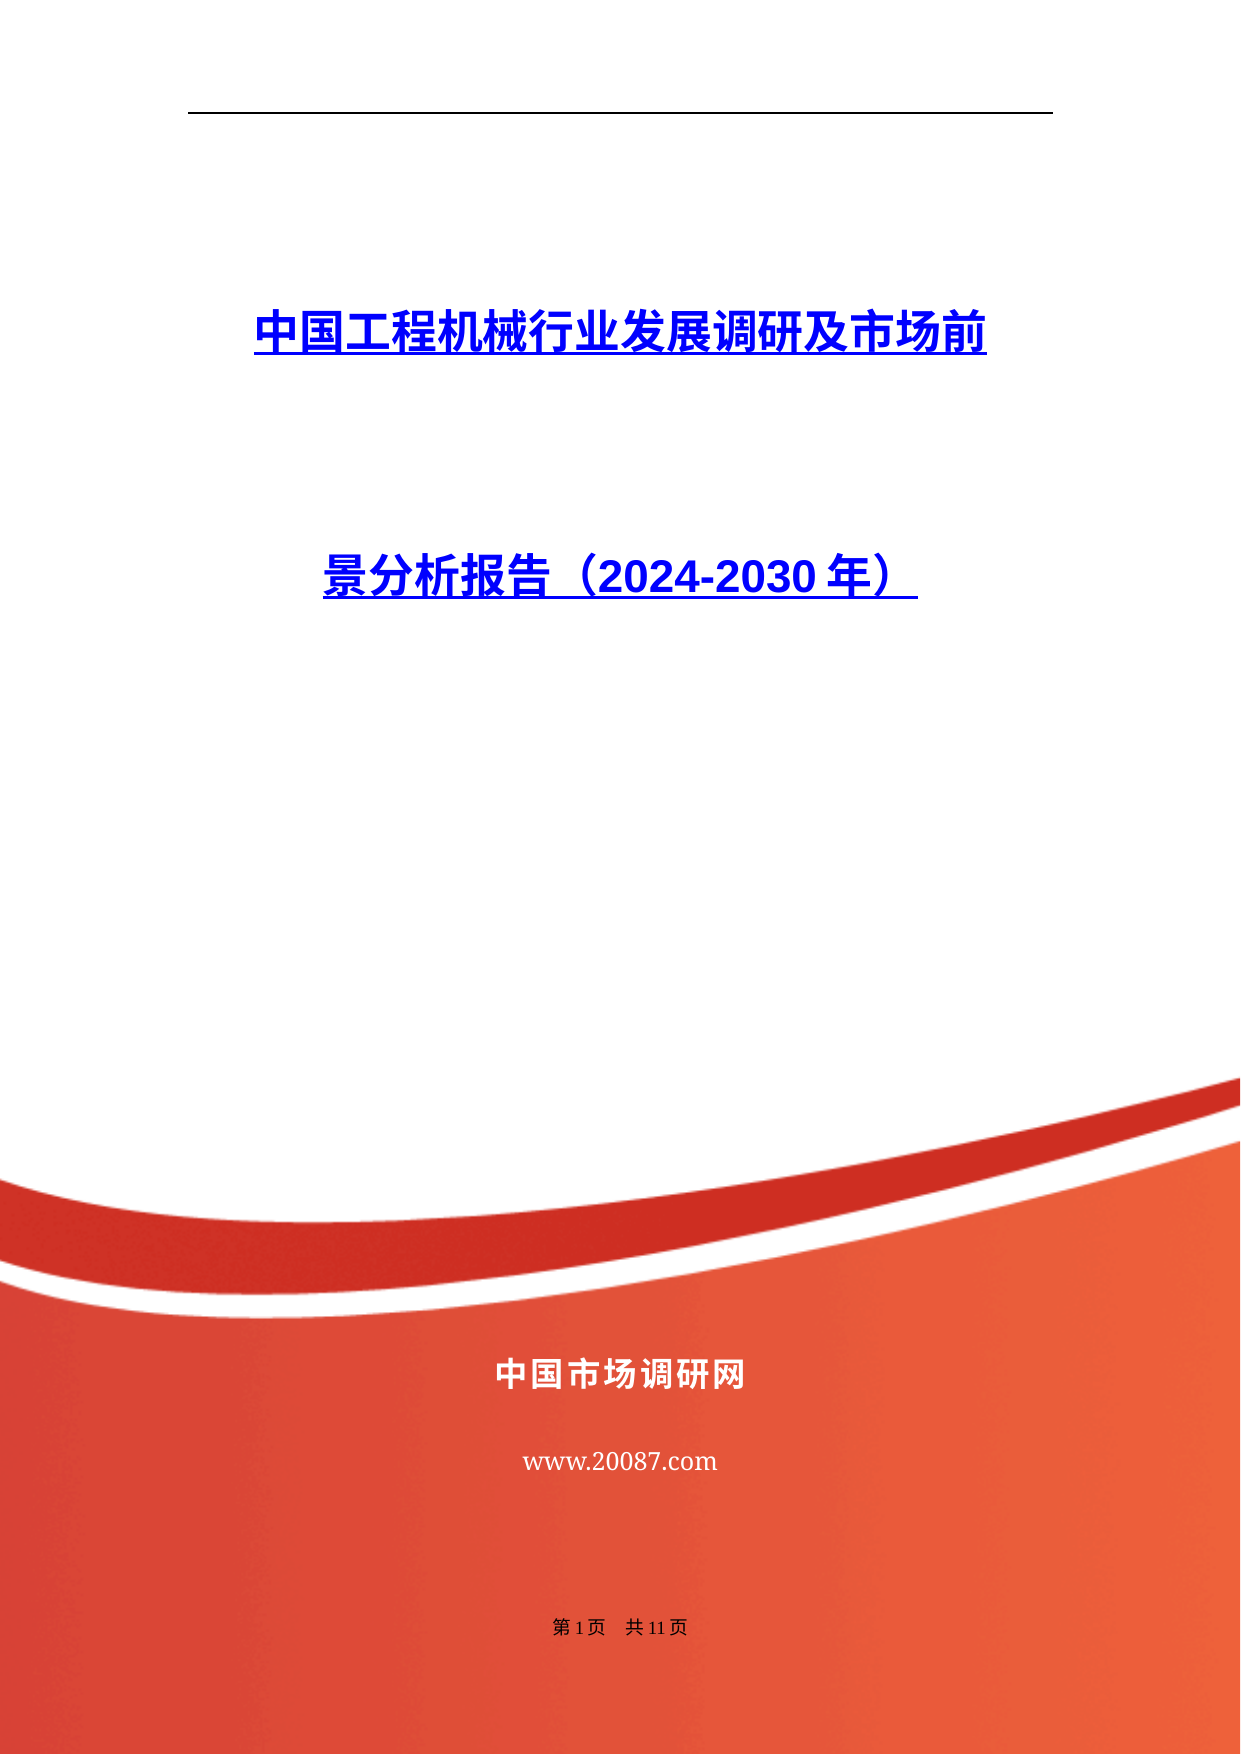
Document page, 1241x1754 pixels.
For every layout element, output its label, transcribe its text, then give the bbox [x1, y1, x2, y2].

text www.20087.com [187, 1428, 1053, 1493]
picture [0, 1006, 1241, 1754]
table_header 中国工程机械行业发展调研及市场前景分析报告（2024-2030年） [188, 207, 1053, 773]
subtitle 中国市场调研网 [187, 1339, 1053, 1404]
